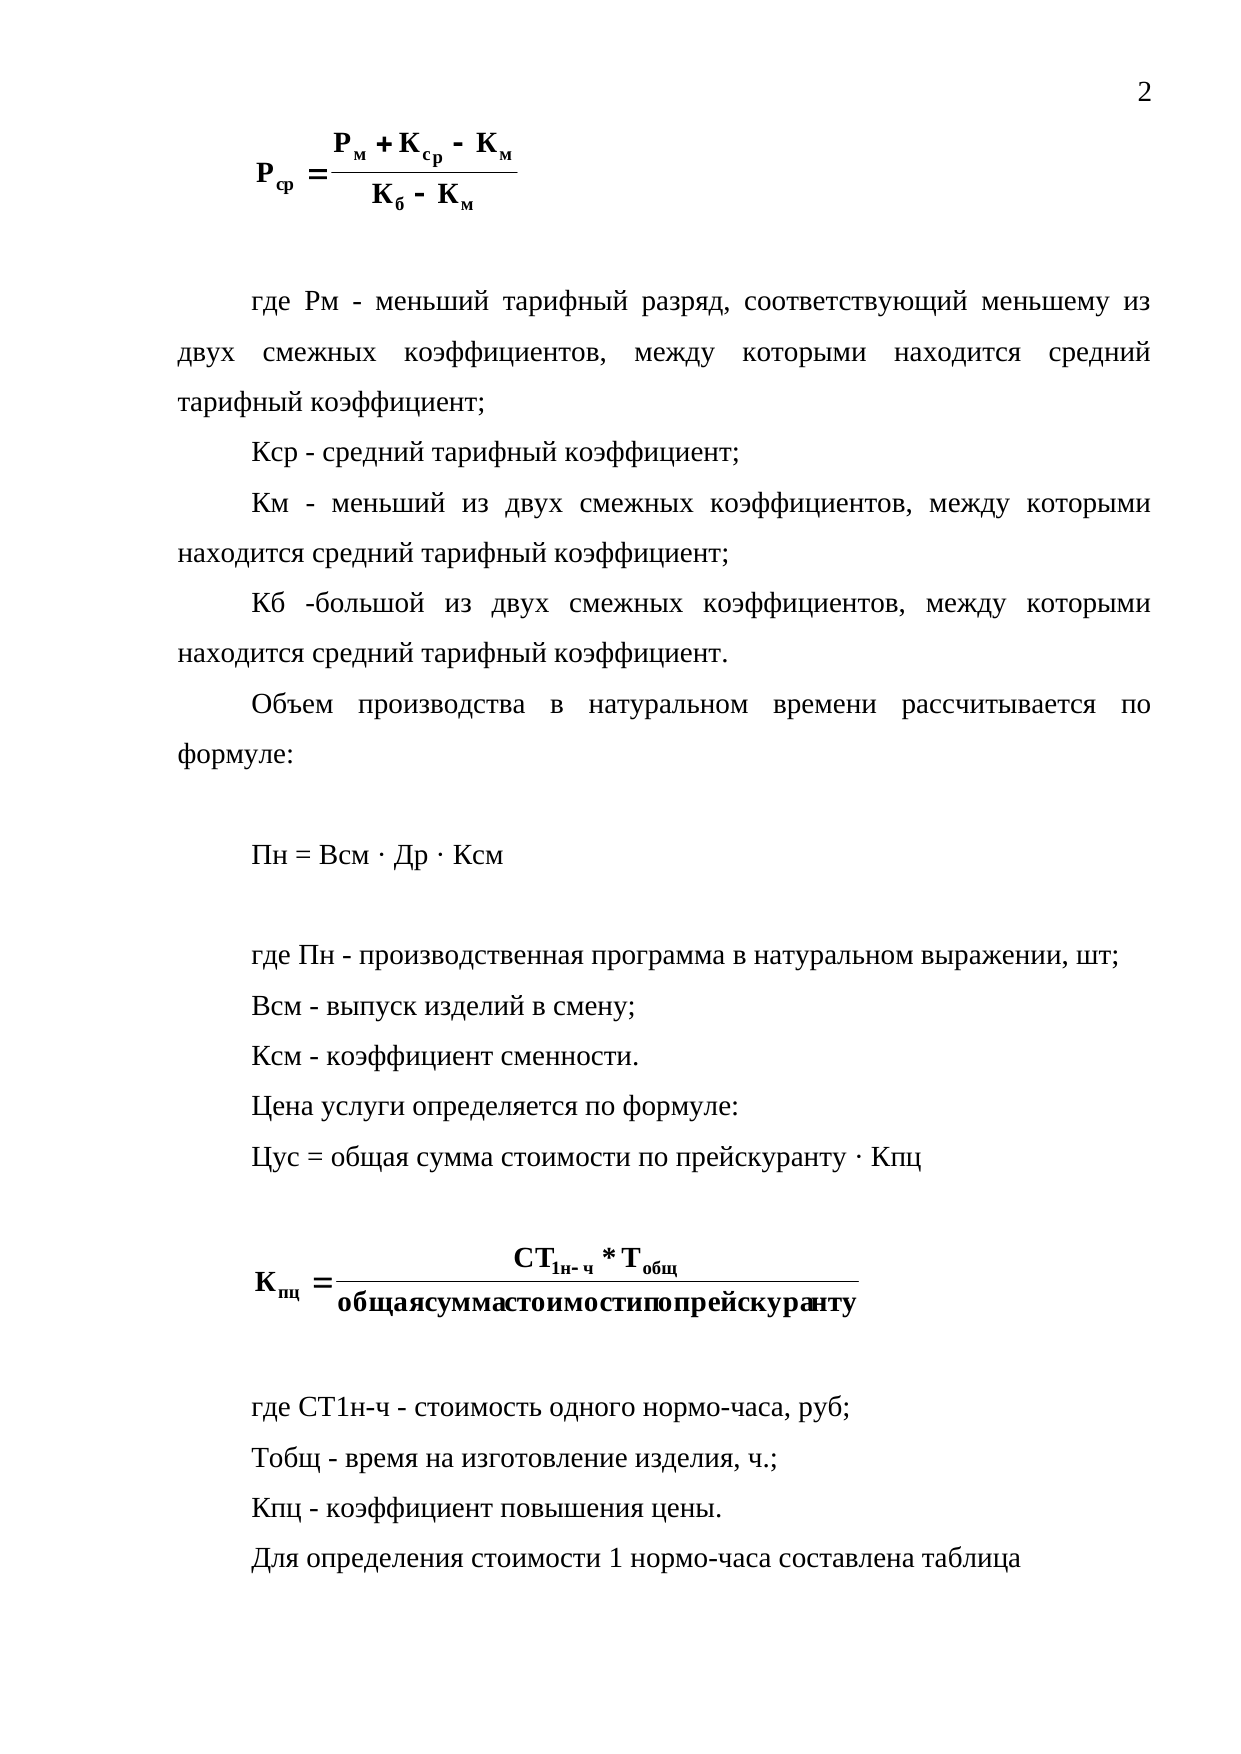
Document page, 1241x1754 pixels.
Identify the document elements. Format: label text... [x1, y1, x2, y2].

text где Рм - меньший тарифный разряд, соответствующий меньшему из двух смежных коэффициентов, между которыми находится средний тарифный коэффициент; [177, 283, 1152, 418]
text Км - меньший из двух смежных коэффициентов, между которыми находится средний тарифный коэффициент; [177, 485, 1152, 568]
text Цус = общая сумма стоимости по прейскуранту · Кпц [177, 1139, 1152, 1172]
text Объем производства в натуральном времени рассчитывается по формуле: [177, 686, 1152, 770]
text Кпц - коэффициент повышения цены. [177, 1490, 1152, 1523]
text Кб -большой из двух смежных коэффициентов, между которыми находится средний тарифный коэффициент. [177, 585, 1152, 669]
text Пн = Всм · Др · Ксм [177, 837, 1152, 870]
text Цена услуги определяется по формуле: [177, 1088, 1152, 1122]
text Всм - выпуск изделий в смену; [177, 988, 1152, 1021]
text Для определения стоимости 1 нормо-часа составлена таблица [177, 1540, 1152, 1574]
text где Пн - производственная программа в натуральном выражении, шт; [177, 937, 1152, 971]
text Кср - средний тарифный коэффициент; [177, 434, 1152, 468]
text где CТ1н-ч - стоимость одного нормо-часа, руб; [177, 1389, 1152, 1423]
text Ксм - коэффициент сменности. [177, 1038, 1152, 1072]
text Тобщ - время на изготовление изделия, ч.; [177, 1440, 1152, 1473]
